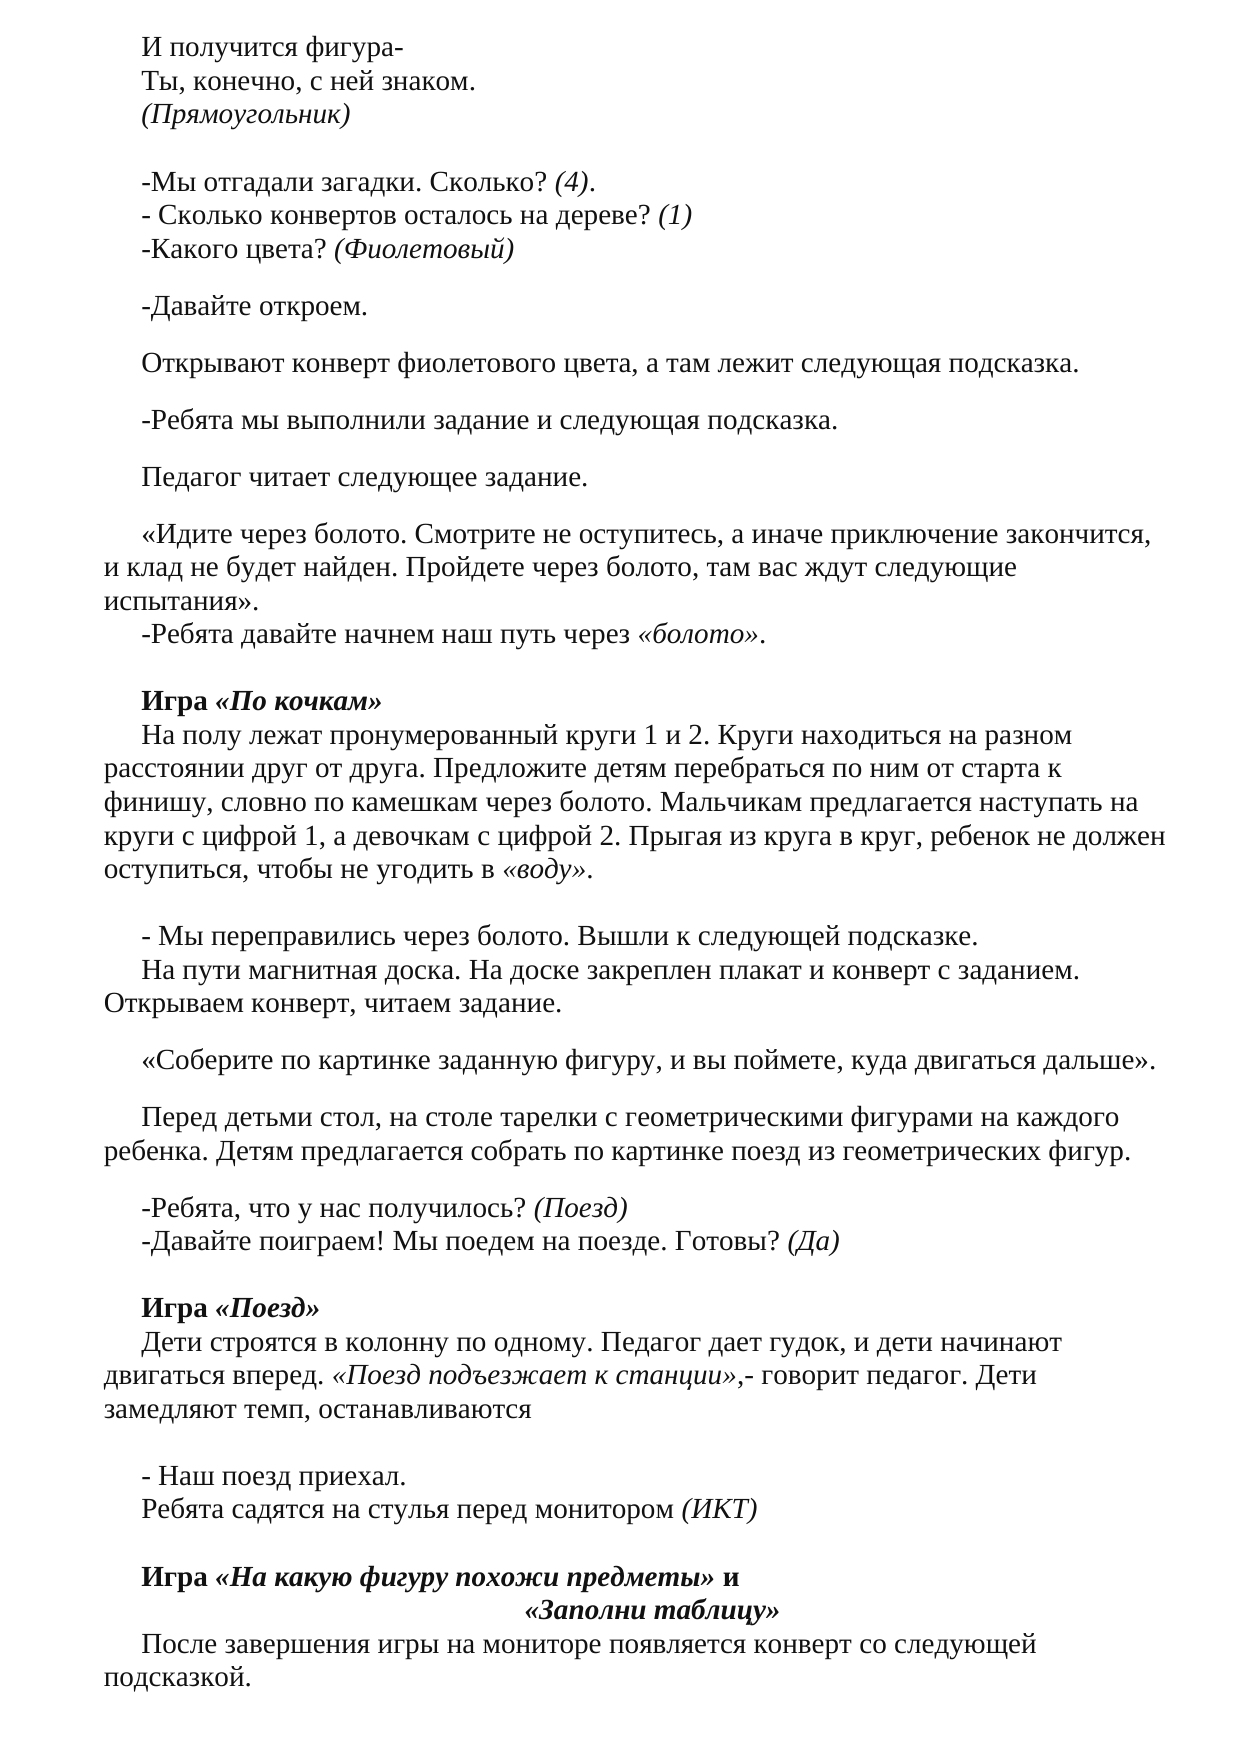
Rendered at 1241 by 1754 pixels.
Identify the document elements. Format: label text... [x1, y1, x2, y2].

text - Сколько конвертов осталось на дереве? (1) [103, 197, 1167, 231]
text - Наш поезд приехал. [103, 1458, 1167, 1492]
text Игра «На какую фигуру похожи предметы» и [103, 1559, 1167, 1592]
text -Давайте откроем. [103, 288, 1167, 321]
text «Соберите по картинке заданную фигуру, и вы поймете, куда двигаться дальше». [103, 1042, 1167, 1076]
text -Ребята давайте начнем наш путь через «болото». [103, 616, 1167, 650]
text Педагог читает следующее задание. [103, 459, 1167, 492]
text -Какого цвета? (Фиолетовый) [103, 231, 1167, 264]
text «Идите через болото. Смотрите не оступитесь, а иначе приключение закончится, и клад не будет найден. Пройдете через болото, там вас ждут следующие испытания». [103, 516, 1167, 616]
text После завершения игры на мониторе появляется конверт со следующей подсказкой. [103, 1626, 1167, 1693]
text Дети строятся в колонну по одному. Педагог дает гудок, и дети начинают двигаться вперед. «Поезд подъезжает к станции»,- говорит педагог. Дети замедляют темп, останавливаются [103, 1324, 1167, 1424]
text «Заполни таблицу» [103, 1592, 1167, 1626]
text Перед детьми стол, на столе тарелки с геометрическими фигурами на каждого ребенка. Детям предлагается собрать по картинке поезд из геометрических фигур. [103, 1099, 1167, 1166]
text На пути магнитная доска. На доске закреплен плакат и конверт с заданием. Открываем конверт, читаем задание. [103, 952, 1167, 1019]
text -Мы отгадали загадки. Сколько? (4). [103, 164, 1167, 197]
text Открывают конверт фиолетового цвета, а там лежит следующая подсказка. [103, 345, 1167, 378]
text И получится фигура- [103, 29, 1167, 63]
text Ребята садятся на стулья перед монитором (ИКТ) [103, 1492, 1167, 1525]
text Игра «Поезд» [103, 1290, 1167, 1324]
text -Ребята мы выполнили задание и следующая подсказка. [103, 402, 1167, 435]
text На полу лежат пронумерованный круги 1 и 2. Круги находиться на разном расстоянии друг от друга. Предложите детям перебраться по ним от старта к финишу, словно по камешкам через болото. Мальчикам предлагается наступать на круги с цифрой 1, а девочкам с цифрой 2. Прыгая из круга в круг, ребенок не должен оступиться, чтобы не угодить в «воду». [103, 717, 1167, 885]
text -Давайте поиграем! Мы поедем на поезде. Готовы? (Да) [103, 1223, 1167, 1257]
text - Мы переправились через болото. Вышли к следующей подсказке. [103, 918, 1167, 952]
text (Прямоугольник) [103, 97, 1167, 130]
text -Ребята, что у нас получилось? (Поезд) [103, 1190, 1167, 1223]
text Игра «По кочкам» [103, 683, 1167, 717]
text Ты, конечно, с ней знаком. [103, 63, 1167, 97]
